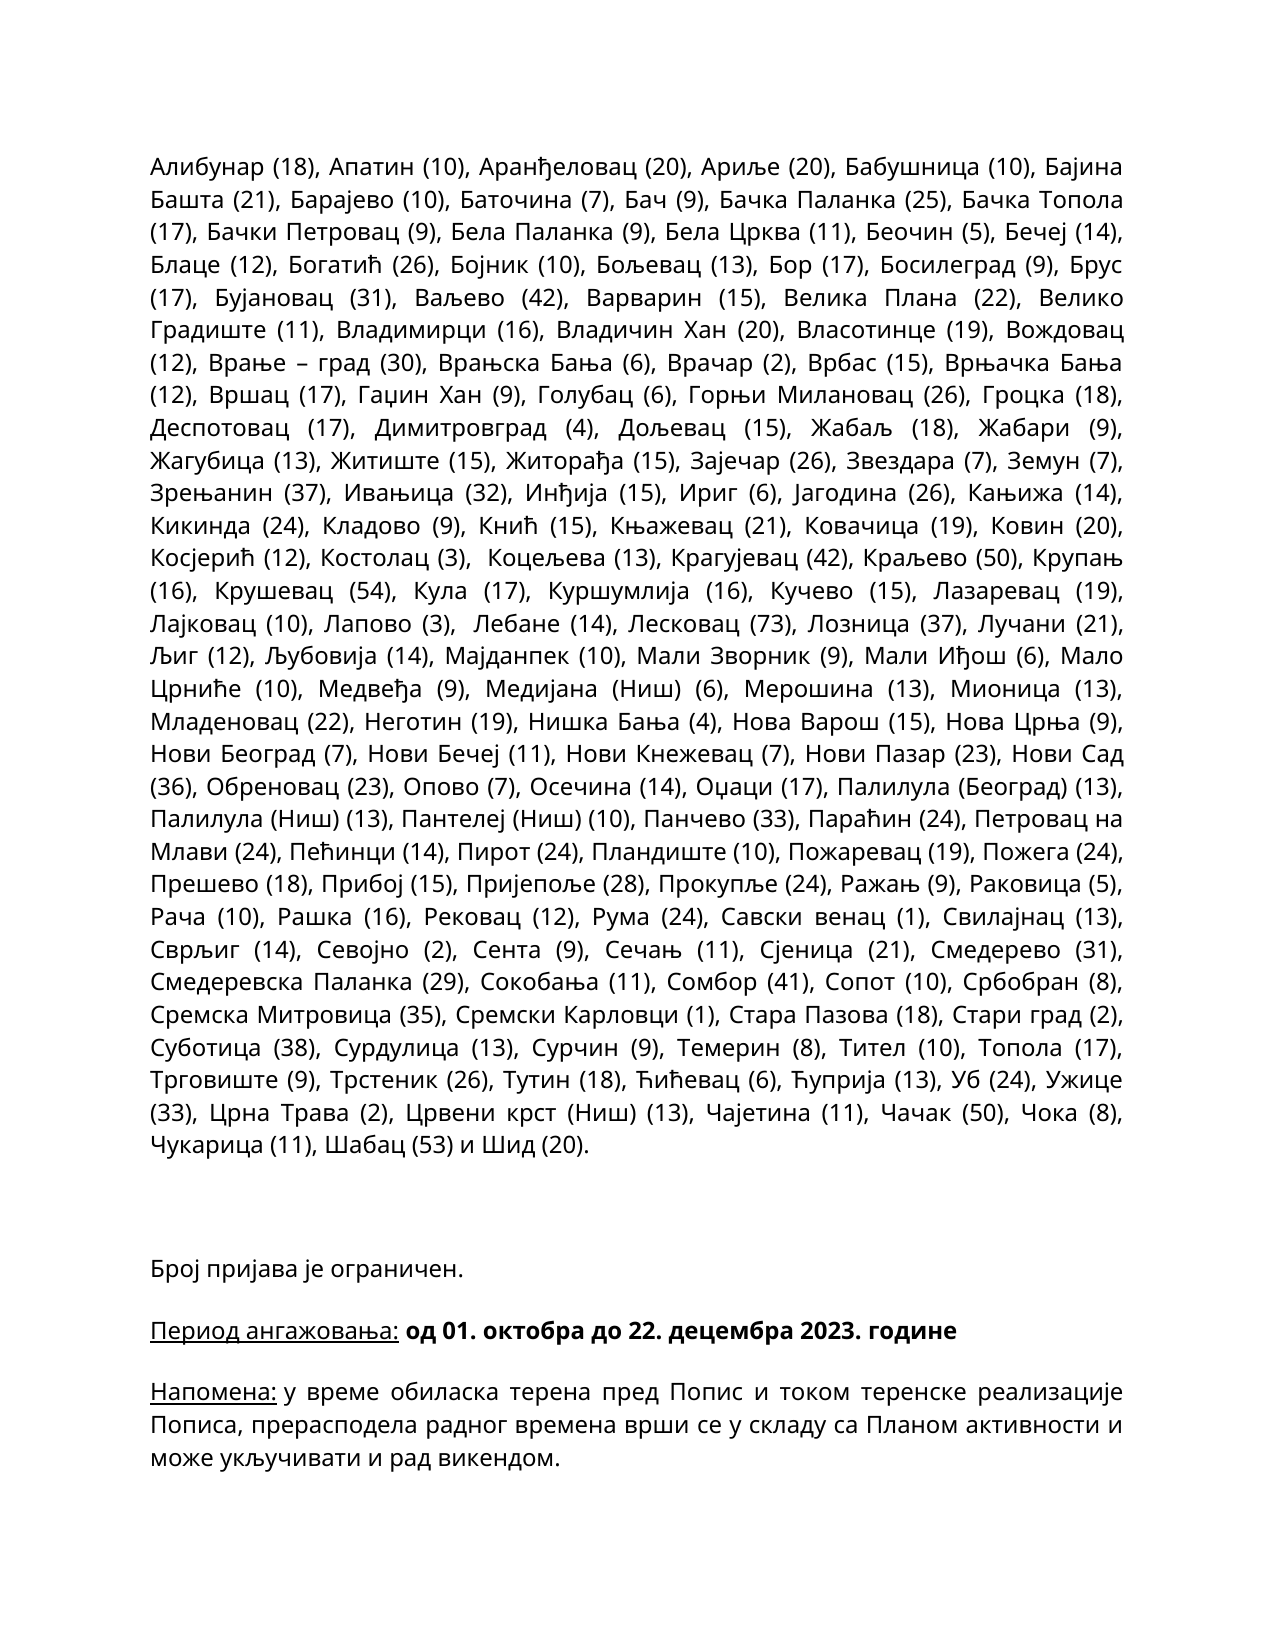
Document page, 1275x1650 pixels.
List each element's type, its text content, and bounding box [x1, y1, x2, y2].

text Напомена: у време обиласка терена пред Попис и током теренске реализације Пописа, прерасподела радног времена врши се у складу са Планом активности и може укључивати и рад викендом. [150, 1375, 1125, 1473]
text Период ангажовања: од 01. октобра до 22. децембра 2023. године [150, 1313, 1125, 1346]
text Број пријава је ограничен. [150, 1252, 1125, 1284]
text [150, 150, 1125, 1161]
